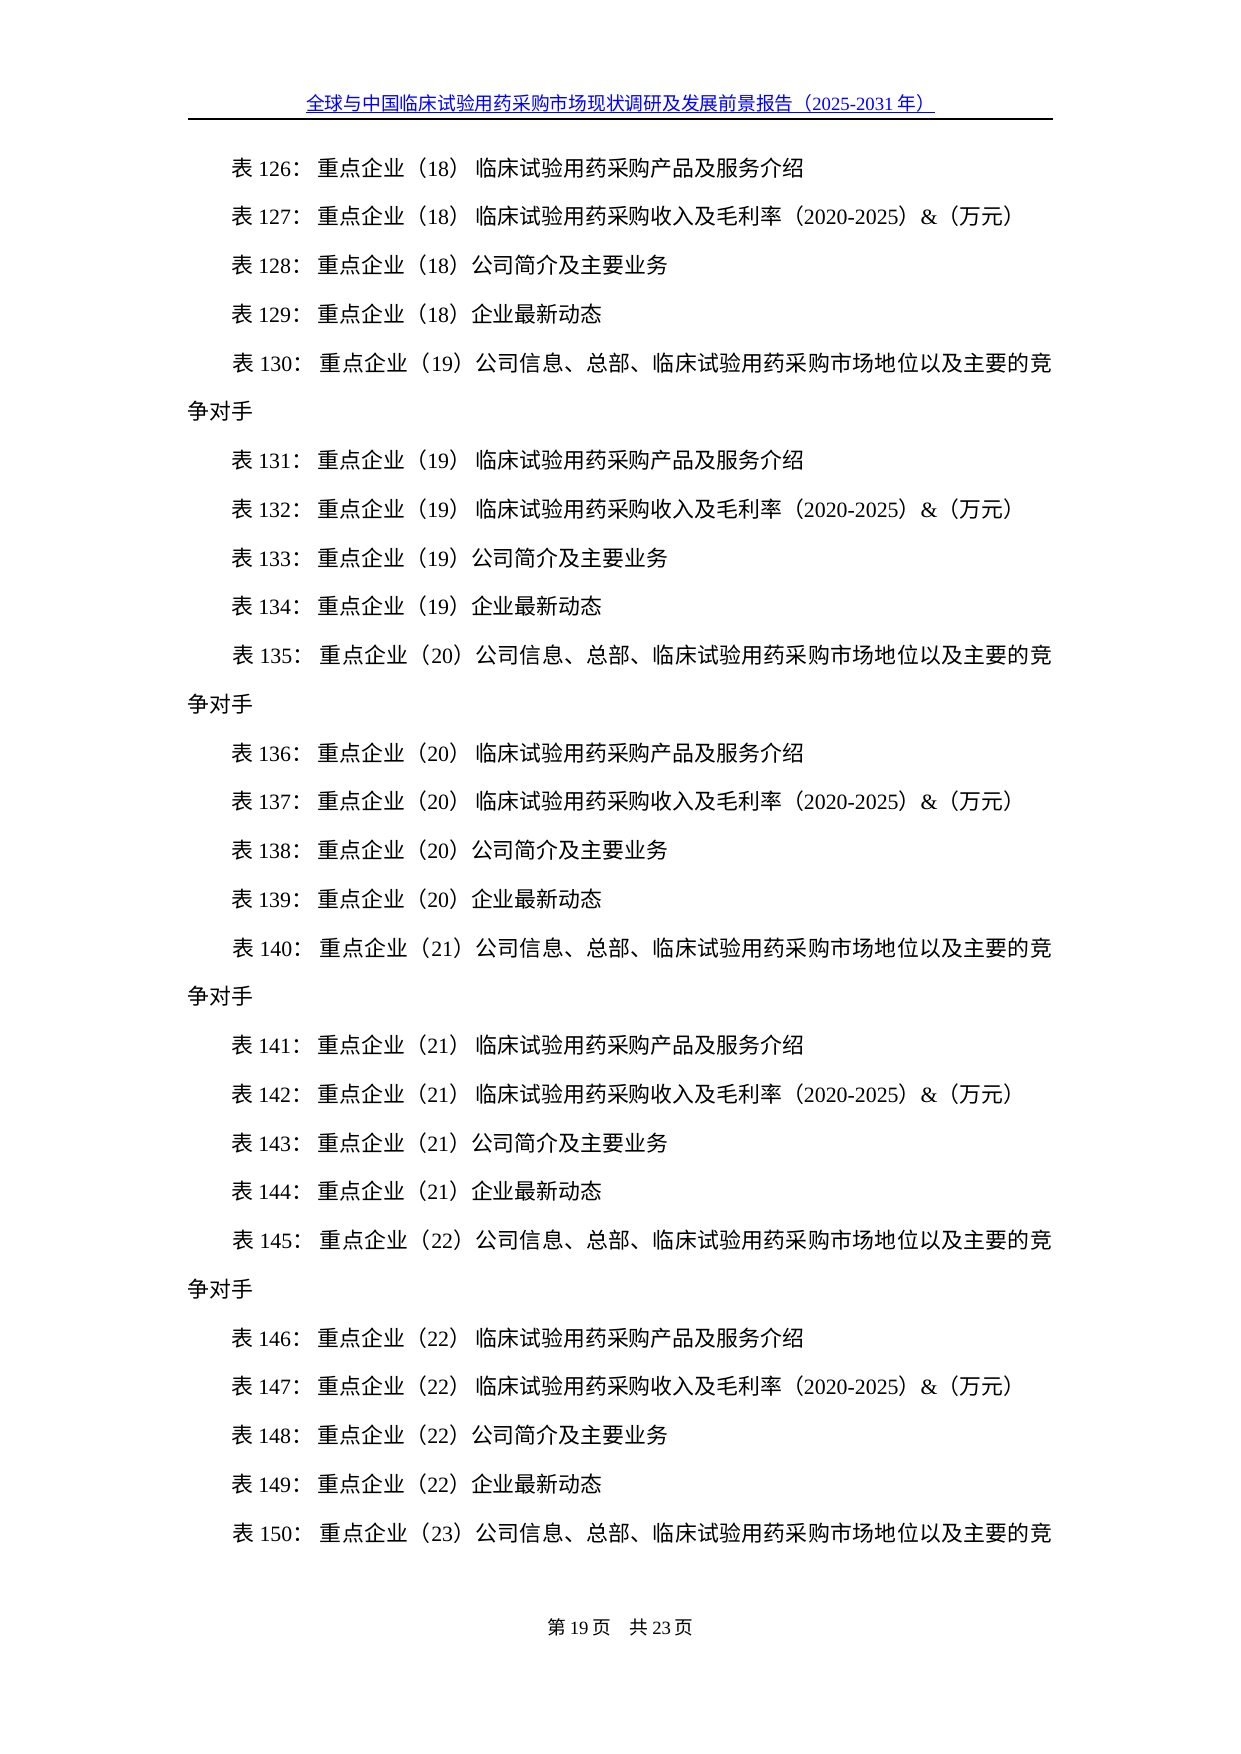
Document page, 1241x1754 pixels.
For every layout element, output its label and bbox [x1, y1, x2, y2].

text [187, 150, 1053, 1548]
